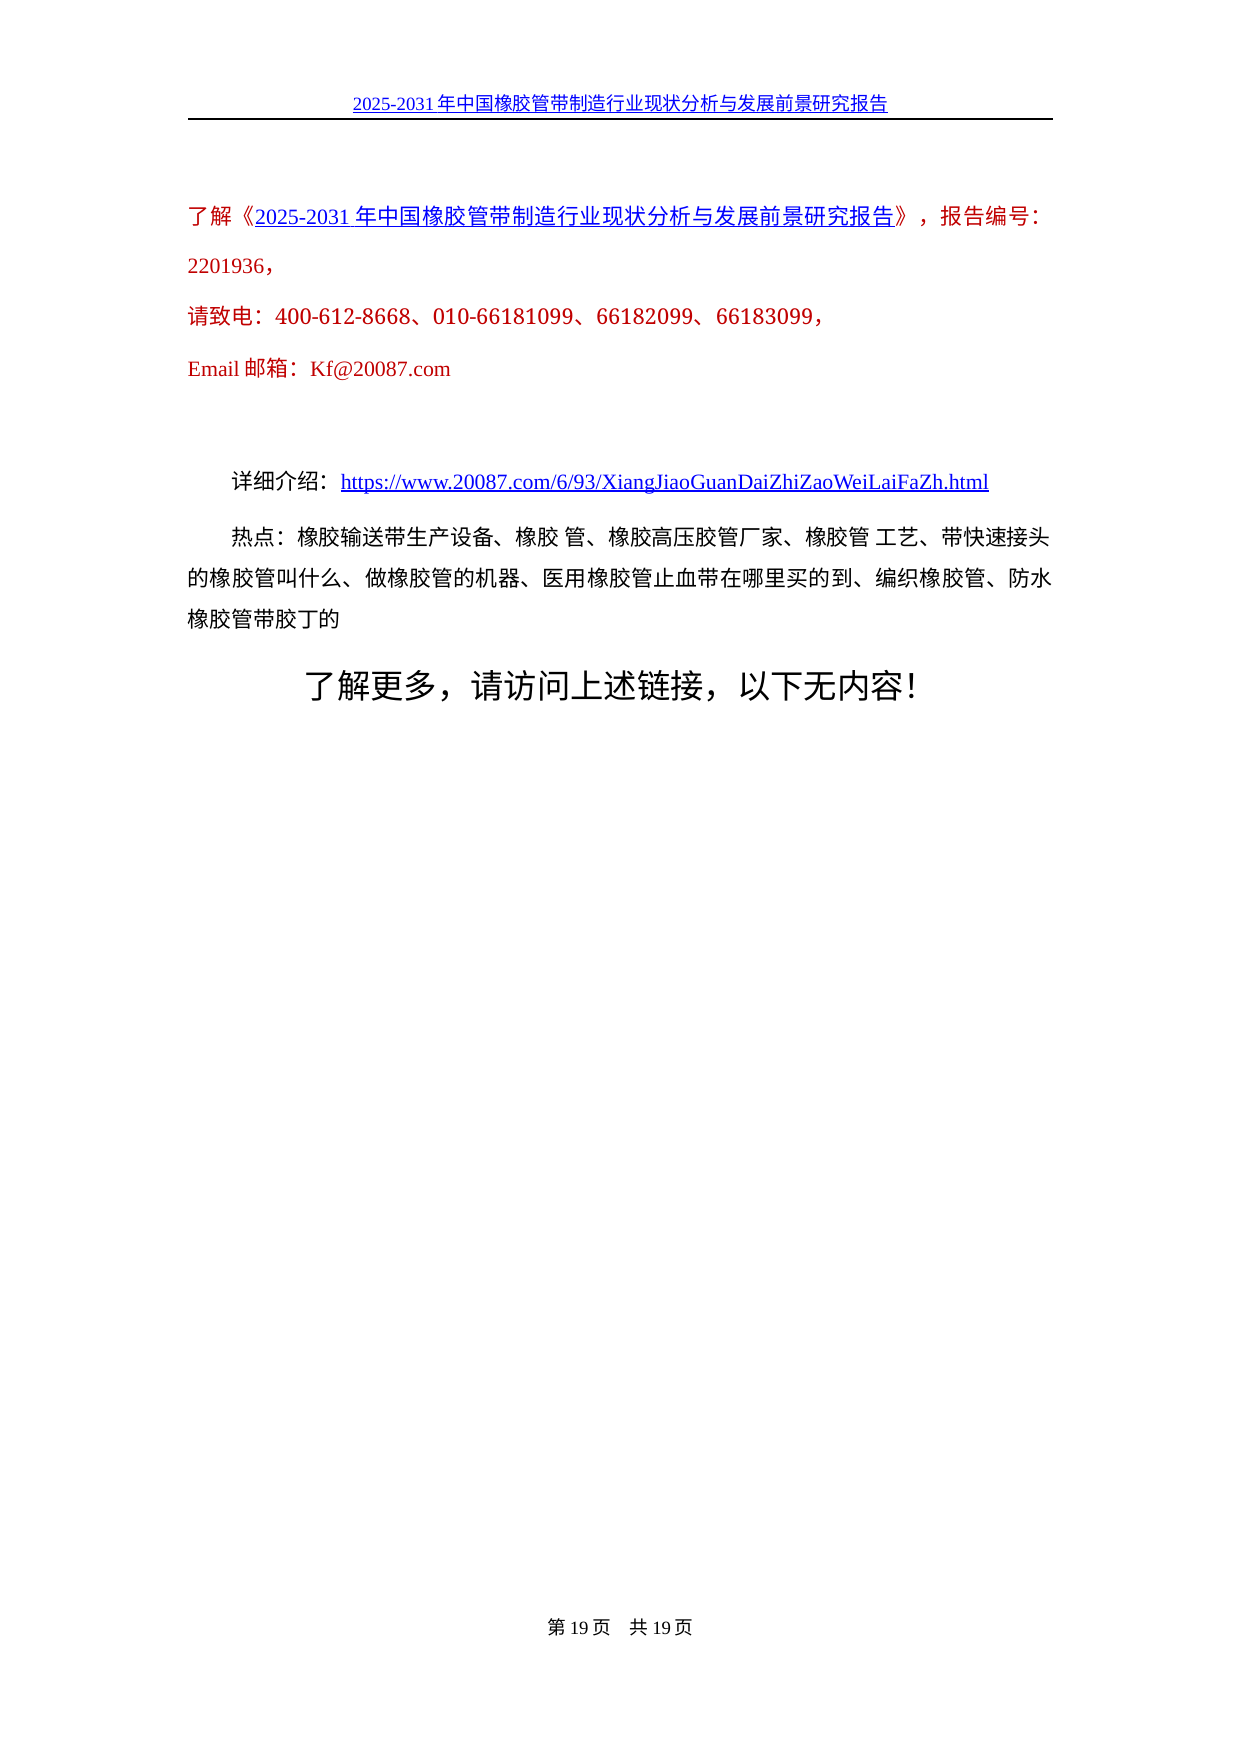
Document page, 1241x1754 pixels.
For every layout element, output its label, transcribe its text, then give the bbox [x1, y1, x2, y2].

text 请致电：400-612-8668、010-66181099、66182099、66183099， [187, 299, 1053, 331]
title 了解更多，请访问上述链接，以下无内容！ [187, 651, 1053, 716]
text 详细介绍：https://www.20087.com/6/93/XiangJiaoGuanDaiZhiZaoWeiLaiFaZh.html [187, 463, 1053, 496]
text 热点：橡胶输送带生产设备、橡胶 管、橡胶高压胶管厂家、橡胶管 工艺、带快速接头的橡胶管叫什么、做橡胶管的机器、医用橡胶管止血带在哪里买的到、编织橡胶管、防水橡胶管带胶丁的 [187, 520, 1053, 634]
text 了解《2025-2031年中国橡胶管带制造行业现状分析与发展前景研究报告》，报告编号：2201936， [187, 198, 1053, 280]
text Email邮箱：Kf@20087.com [187, 350, 1053, 383]
